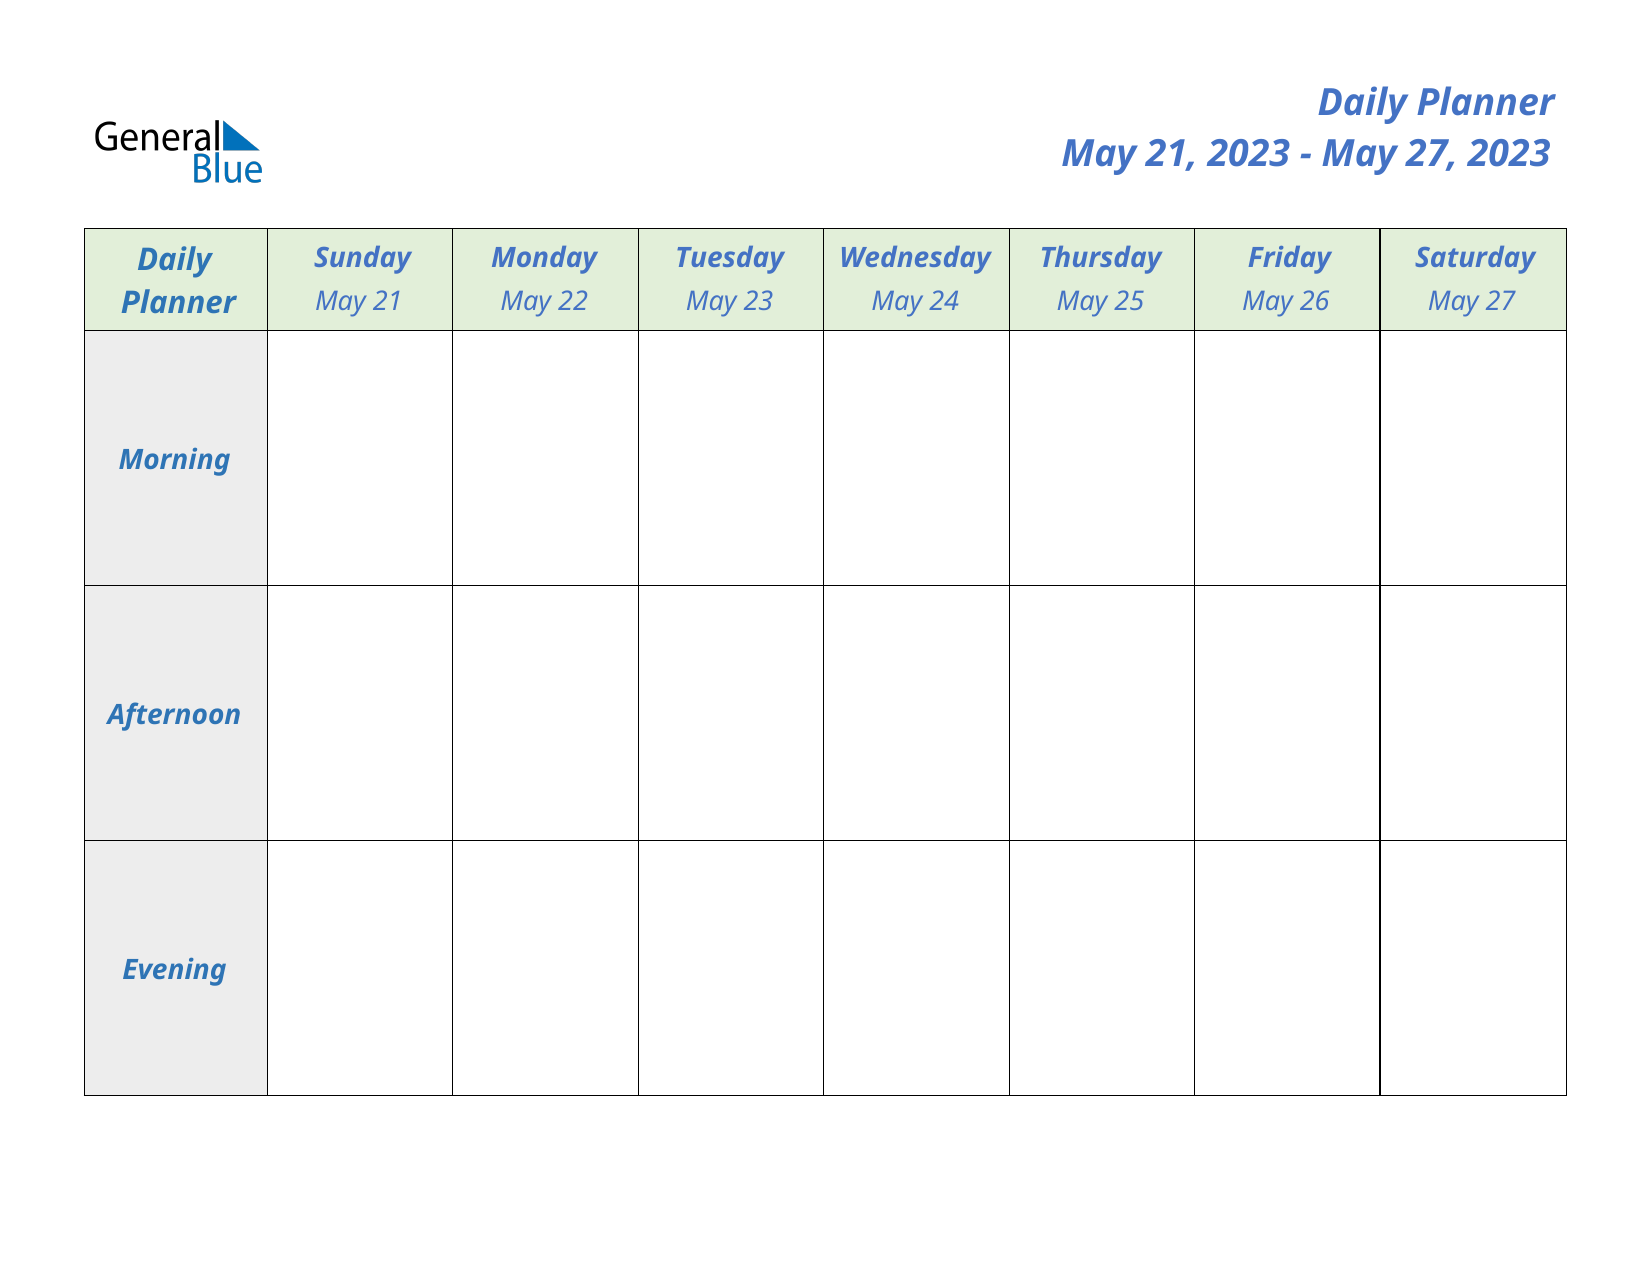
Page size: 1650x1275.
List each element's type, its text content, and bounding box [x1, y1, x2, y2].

table_cell Thursday May 25 [1010, 229, 1194, 330]
table_cell [639, 841, 823, 1095]
table_cell [453, 331, 638, 585]
table_cell [639, 586, 823, 840]
table_cell Monday May 22 [453, 229, 638, 330]
table_header [84, 75, 267, 228]
table_cell [639, 331, 823, 585]
table_cell [1381, 841, 1566, 1095]
table_cell Daily Planner [85, 229, 267, 330]
table_cell Sunday May 21 [268, 229, 452, 330]
table_cell Friday May 26 [1195, 229, 1379, 330]
table_cell [268, 841, 452, 1095]
table_cell [824, 841, 1009, 1095]
table_cell [1381, 586, 1566, 840]
table_cell Afternoon [85, 586, 267, 840]
table_cell [1010, 586, 1194, 840]
table_cell [1010, 841, 1194, 1095]
picture [95, 120, 262, 183]
table_cell [1195, 331, 1379, 585]
table_cell Wednesday May 24 [824, 229, 1009, 330]
table_cell [268, 331, 452, 585]
table_cell Morning [85, 331, 267, 585]
table_cell Saturday May 27 [1381, 229, 1566, 330]
table_cell [824, 331, 1009, 585]
table_cell Evening [85, 841, 267, 1095]
table_cell [453, 586, 638, 840]
table_cell Tuesday May 23 [639, 229, 823, 330]
table_cell [453, 841, 638, 1095]
table_cell [1195, 841, 1379, 1095]
table_cell [1010, 331, 1194, 585]
table_cell [1195, 586, 1379, 840]
table_cell [268, 586, 452, 840]
table_cell [1381, 331, 1566, 585]
table_cell [824, 586, 1009, 840]
table_header Daily Planner May 21, 2023 - May 27, 2023 [268, 75, 1566, 228]
